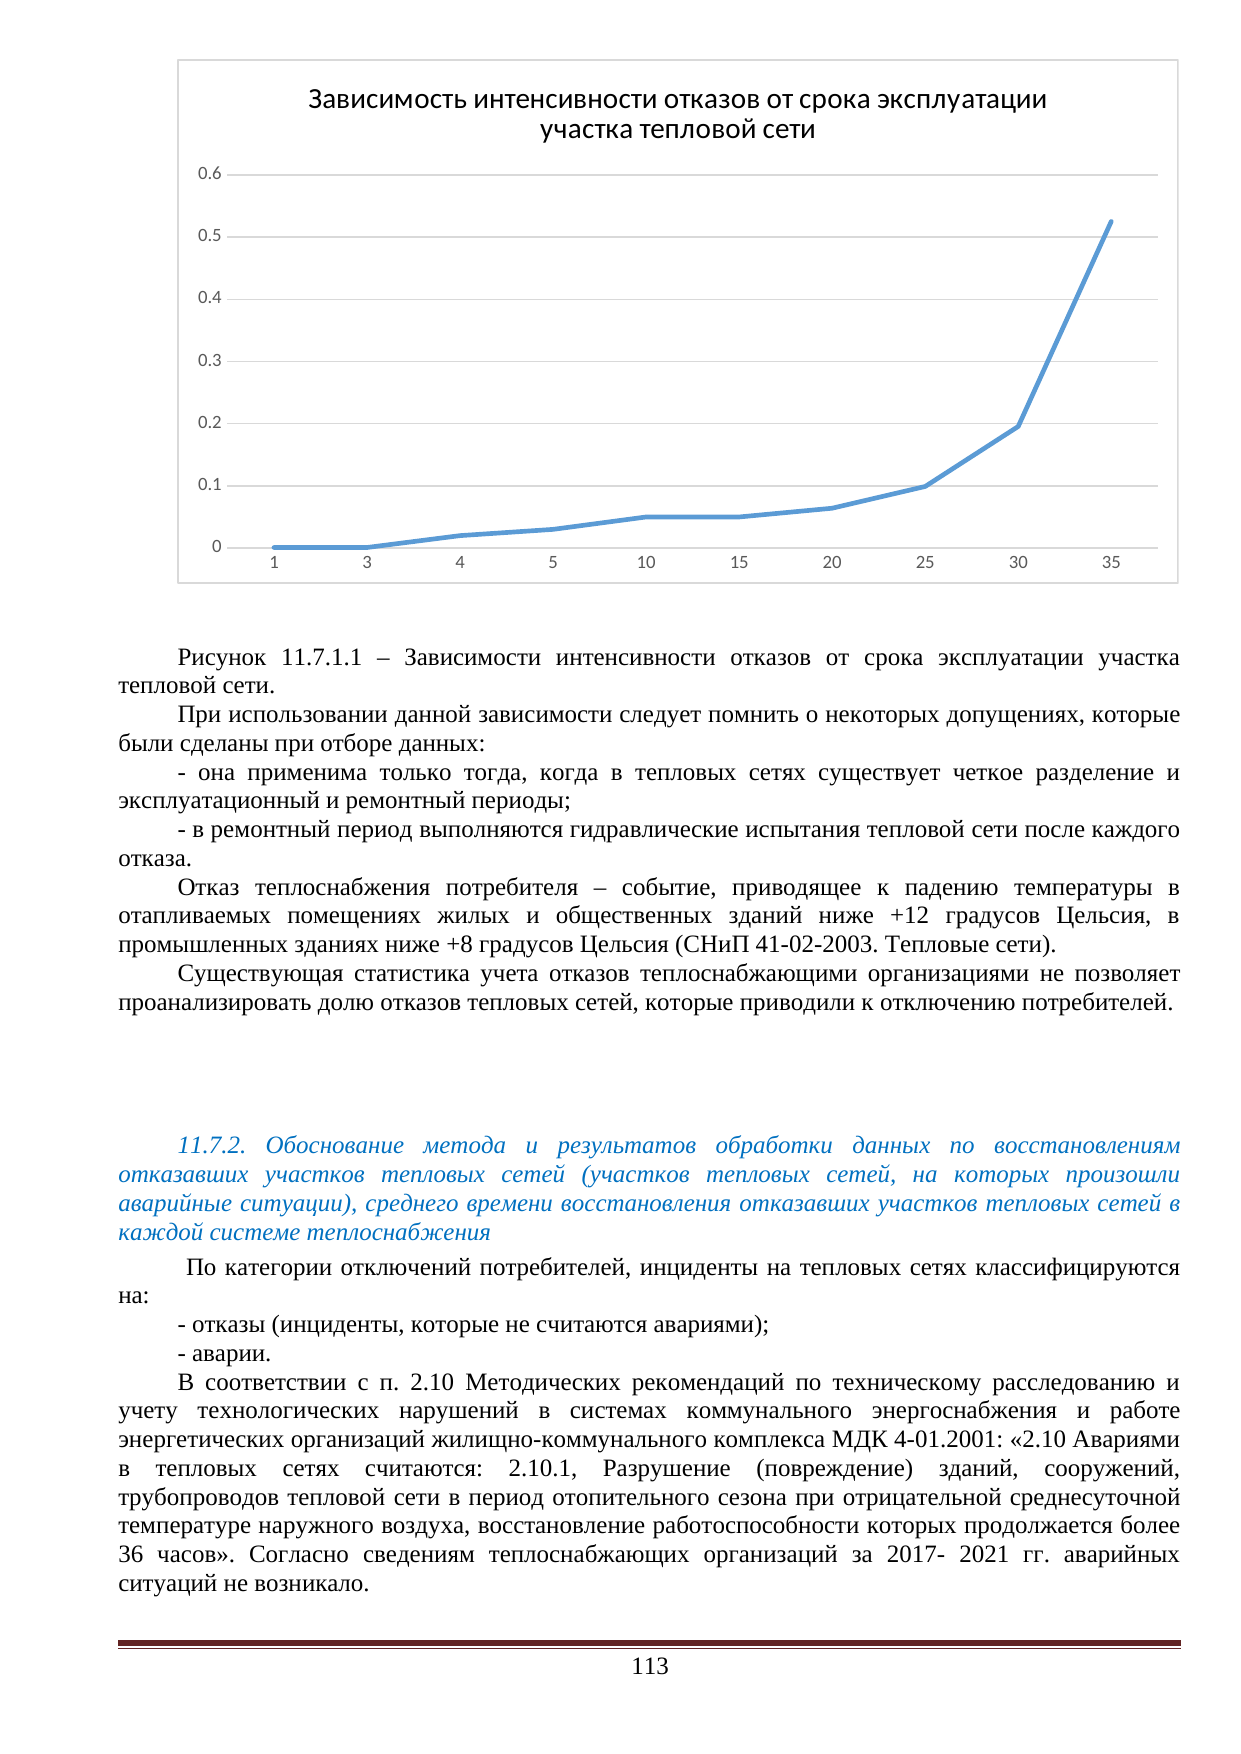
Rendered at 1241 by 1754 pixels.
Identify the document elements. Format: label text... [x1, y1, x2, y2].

text В соответствии с п. 2.10 Методических рекомендаций по техническому расследованию и учету технологических нарушений в системах коммунального энергоснабжения и работе энергетических организаций жилищно-коммунального комплекса МДК 4-01.2001: «2.10 Авариями в тепловых сетях считаются: 2.10.1, Разрушение (повреждение) зданий, сооружений, трубопроводов тепловой сети в период отопительного сезона при отрицательной среднесуточной температуре наружного воздуха, восстановление работоспособности которых продолжается более 36 часов». Согласно сведениям теплоснабжающих организаций за 2017- 2021 гг. аварийных ситуаций не возникало. [118, 1367, 1181, 1597]
text При использовании данной зависимости следует помнить о некоторых допущениях, которые были сделаны при отборе данных: [118, 699, 1181, 757]
text Рисунок 11.7.1.1 – Зависимости интенсивности отказов от срока эксплуатации участка тепловой сети. [118, 642, 1181, 699]
text По категории отключений потребителей, инциденты на тепловых сетях классифицируются на: [118, 1252, 1181, 1309]
text Существующая статистика учета отказов теплоснабжающими организациями не позволяет проанализировать долю отказов тепловых сетей, которые приводили к отключению потребителей. [118, 958, 1181, 1015]
text 11.7.2. Обоснование метода и результатов обработки данных по восстановлениям отказавших участков тепловых сетей (участков тепловых сетей, на которых произошли аварийные ситуации), среднего времени восстановления отказавших участков тепловых сетей в каждой системе теплоснабжения [118, 1130, 1181, 1245]
text - аварии. [118, 1338, 1181, 1367]
text - отказы (инциденты, которые не считаются авариями); [118, 1309, 1181, 1338]
text Отказ теплоснабжения потребителя – событие, приводящее к падению температуры в отапливаемых помещениях жилых и общественных зданий ниже +12 градусов Цельсия, в промышленных зданиях ниже +8 градусов Цельсия (СНиП 41-02-2003. Тепловые сети). [118, 872, 1181, 958]
text - в ремонтный период выполняются гидравлические испытания тепловой сети после каждого отказа. [118, 814, 1181, 872]
text - она применима только тогда, когда в тепловых сетях существует четкое разделение и эксплуатационный и ремонтный периоды; [118, 757, 1181, 814]
